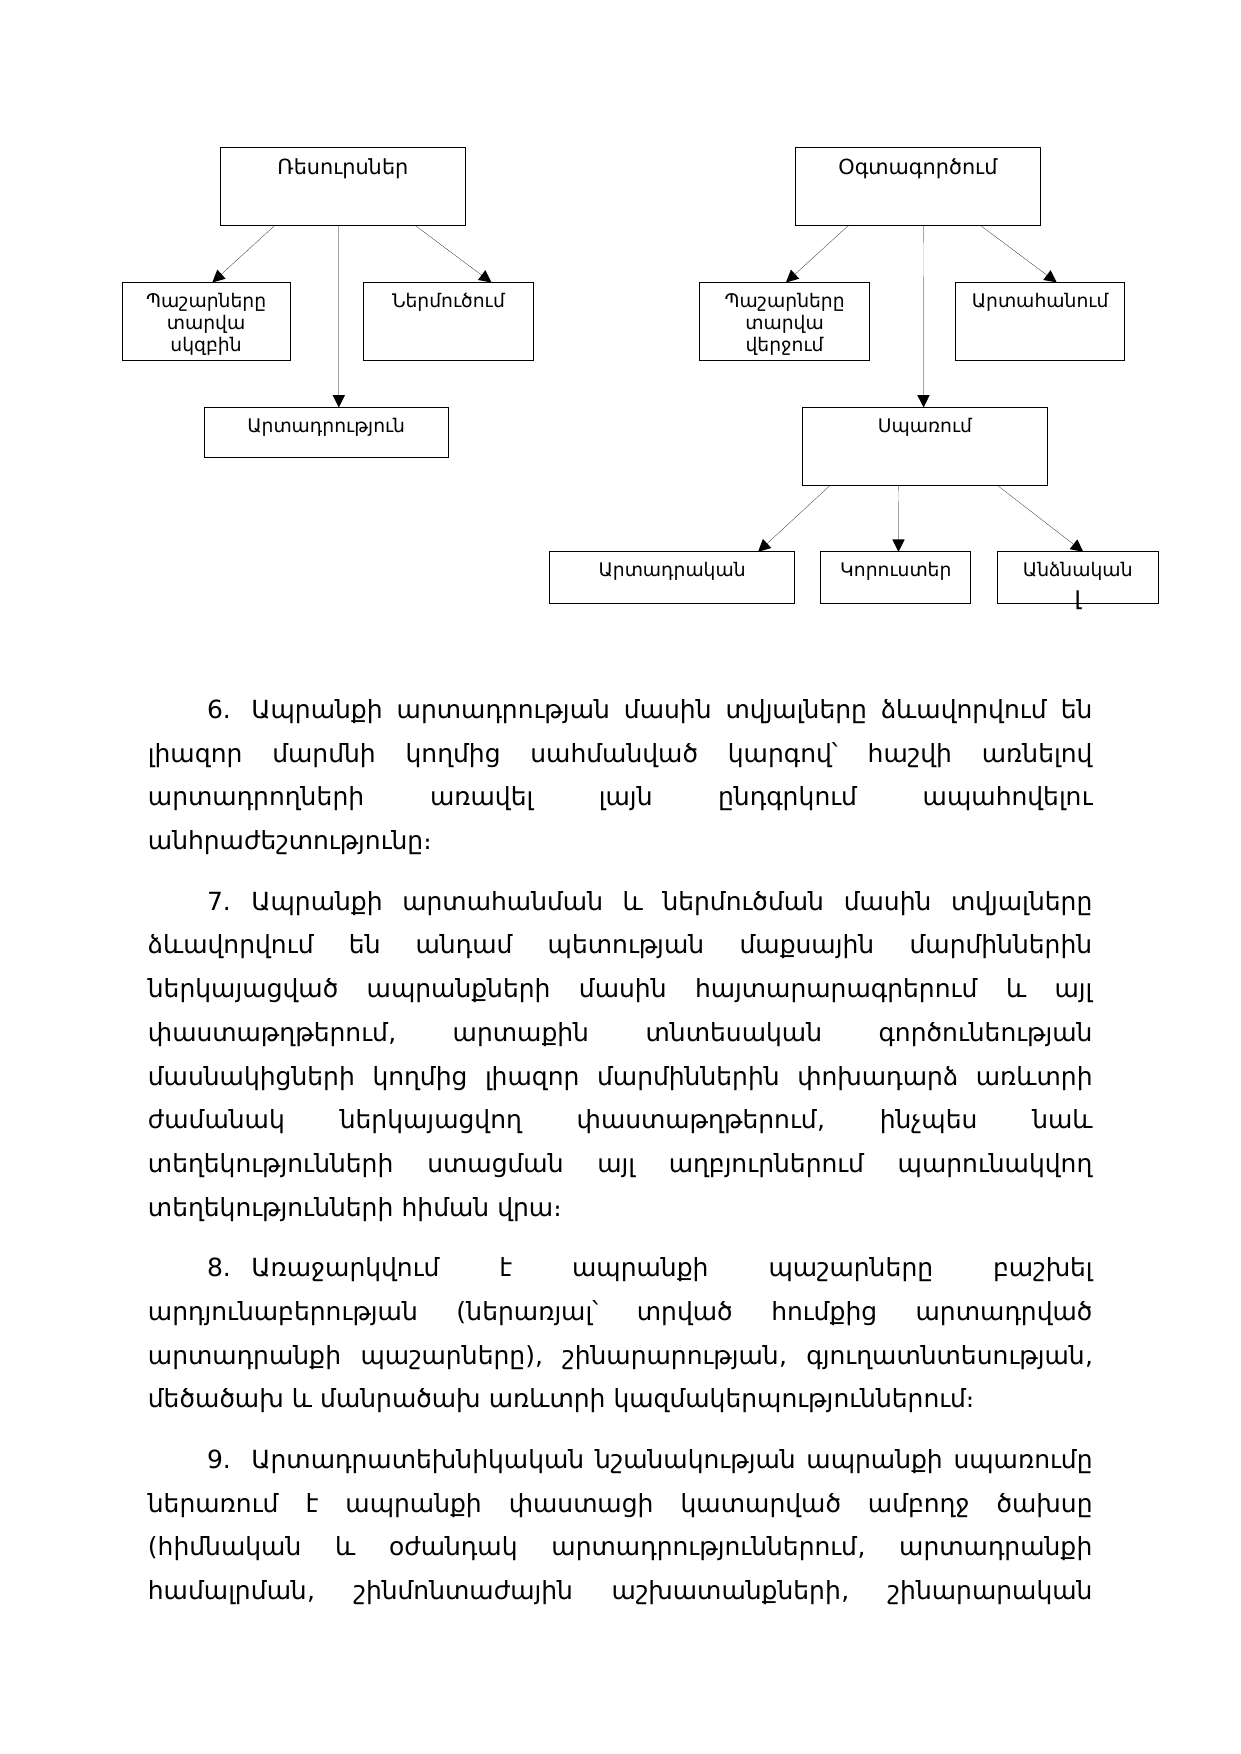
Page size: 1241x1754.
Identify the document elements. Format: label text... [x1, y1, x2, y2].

text 7. Ապրանքի արտահանման և ներմուծման մասին տվյալները ձևավորվում են անդամ պետության մաքսային մարմիններին ներկայացված ապրանքների մասին հայտարարագրերում և այլ փաստաթղթերում, արտաքին տնտեսական գործունեության մասնակիցների կողմից լիազոր մարմիններին փոխադարձ առևտրի ժամանակ ներկայացվող փաստաթղթերում, ինչպես նաև տեղեկությունների ստացման այլ աղբյուրներում պարունակվող տեղեկությունների հիման վրա։ [148, 887, 1092, 1222]
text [148, 1445, 1092, 1606]
text 6. Ապրանքի արտադրության մասին տվյալները ձևավորվում են լիազոր մարմնի կողմից սահմանված կարգով՝ հաշվի առնելով արտադրողների առավել լայն ընդգրկում ապահովելու անհրաժեշտությունը։ [148, 695, 1092, 856]
text 8. Առաջարկվում է ապրանքի պաշարները բաշխել արդյունաբերության (ներառյալ՝ տրված հումքից արտադրված արտադրանքի պաշարները), շինարարության, գյուղատնտեսության, մեծածախ և մանրածախ առևտրի կազմակերպություններում։ [148, 1253, 1092, 1414]
